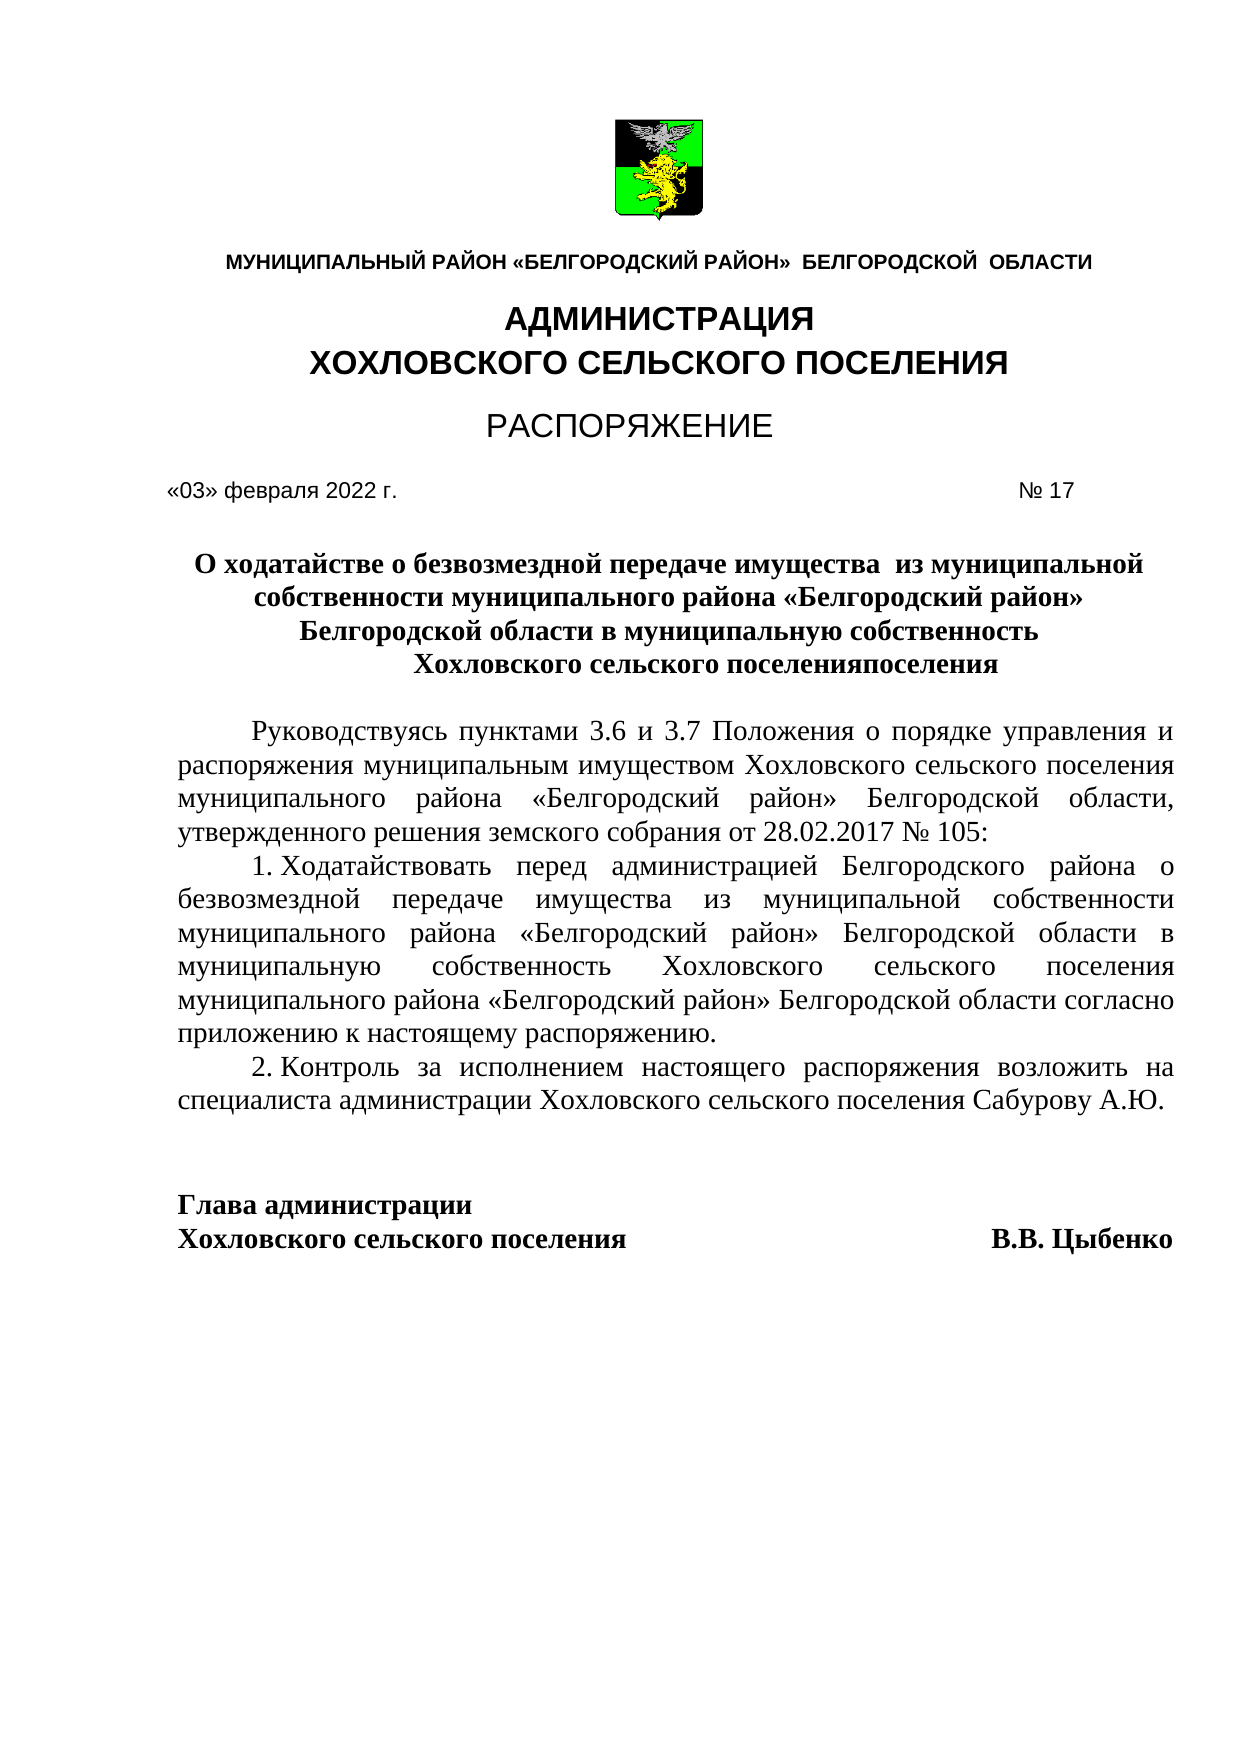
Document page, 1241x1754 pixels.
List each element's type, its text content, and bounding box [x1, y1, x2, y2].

text 2. Контроль за исполнением настоящего распоряжения возложить на специалиста администрации Хохловского сельского поселения Сабурову А.Ю. [177, 1049, 1175, 1116]
text Хохловского сельского поселенияпоселения [177, 646, 1161, 680]
text Руководствуясь пунктами 3.6 и 3.7 Положения о порядке управления и распоряжения муниципальным имуществом Хохловского сельского поселения муниципального района «Белгородский район» Белгородской области, утвержденного решения земского собрания от 28.02.2017 № 105: [177, 713, 1175, 848]
table_header МУНИЦИПАЛЬНЫЙ РАЙОН «БЕЛГОРОДСКИЙ РАЙОН» БЕЛГОРОДСКОЙ ОБЛАСТИ АДМИНИСТРАЦИЯ ХОХЛОВСКОГО СЕЛЬСКОГО ПОСЕЛЕНИЯ РАСПОРЯЖЕНИЕ [144, 118, 1174, 507]
title 1. Ходатайствовать перед администрацией Белгородского района о безвозмездной передаче имущества из муниципальной собственности муниципального района «Белгородский район» Белгородской области в муниципальную собственность Хохловского сельского поселения муниципального района «Белгородский район» Белгородской области согласно приложению к настоящему распоряжению. [177, 848, 1175, 1049]
text О ходатайстве о безвозмездной передаче имущества из муниципальной собственности муниципального района «Белгородский район» Белгородской области в муниципальную собственность [177, 546, 1161, 646]
text Глава администрации [177, 1187, 1175, 1221]
text Хохловского сельского поселения В.В. Цыбенко [177, 1221, 1175, 1254]
